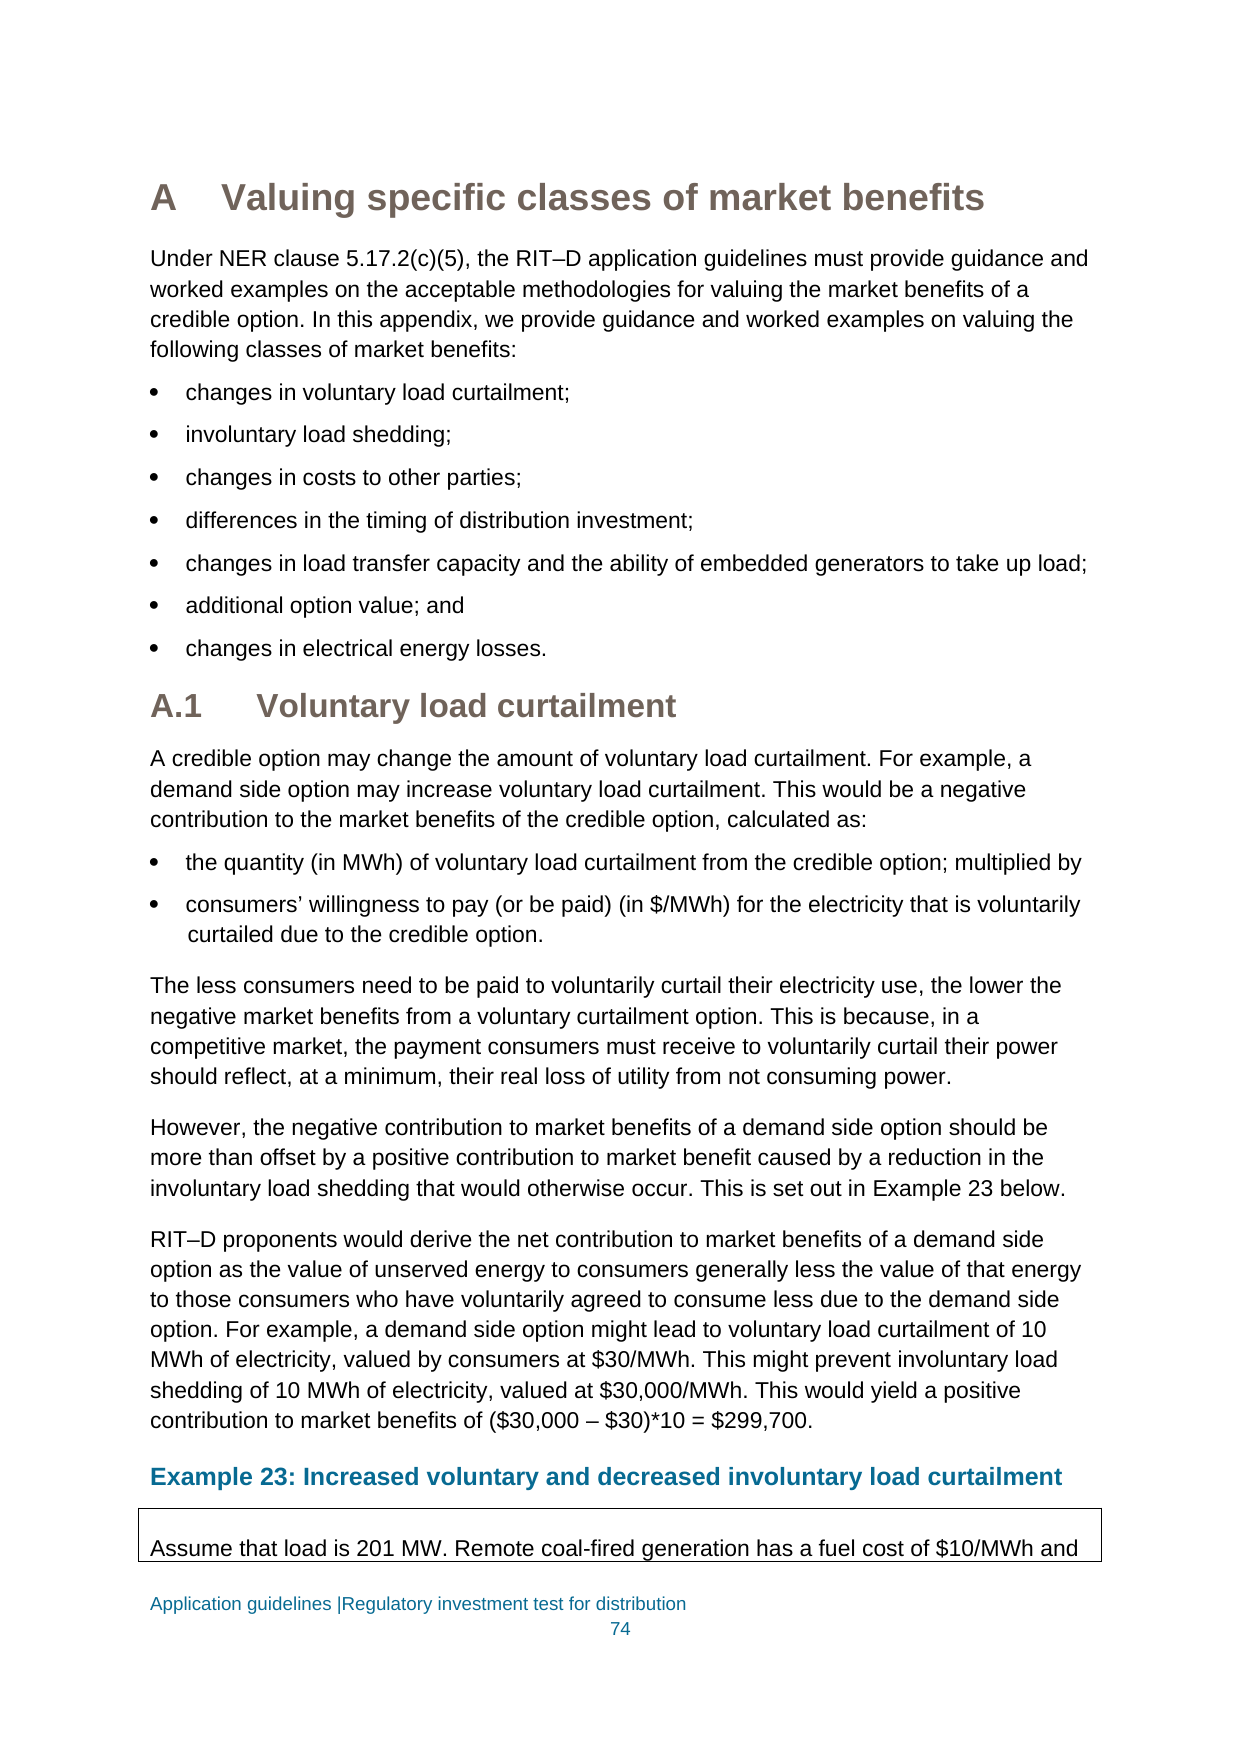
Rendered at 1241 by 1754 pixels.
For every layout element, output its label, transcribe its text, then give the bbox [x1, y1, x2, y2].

subtitle A.1 Voluntary load curtailment [150, 686, 1090, 724]
text changes in voluntary load curtailment; [150, 379, 1090, 405]
subtitle A Valuing specific classes of market benefits [150, 175, 1090, 218]
picture [442, 1600, 446, 1610]
text Example 23: Increased voluntary and decreased involuntary load curtailment [150, 1462, 1090, 1491]
text involuntary load shedding; [150, 421, 1090, 448]
text the quantity (in MWh) of voluntary load curtailment from the credible option; multiplied by [150, 848, 1090, 875]
text consumers’ willingness to pay (or be paid) (in $/MWh) for the electricity that is voluntarily curtailed due to the credible option. [150, 891, 1090, 948]
text changes in electrical energy losses. [150, 635, 1090, 661]
text additional option value; and [150, 592, 1090, 619]
picture [343, 1597, 350, 1610]
text A credible option may change the amount of voluntary load curtailment. For example, a demand side option may increase voluntary load curtailment. This would be a negative contribution to the market benefits of the credible option, calculated as: [150, 745, 1090, 832]
text Under NER clause 5.17.2(c)(5), the RIT–D application guidelines must provide guidance and worked examples on the acceptable methodologies for valuing the market benefits of a credible option. In this appendix, we provide guidance and worked examples on valuing the following classes of market benefits: [150, 245, 1090, 362]
text changes in costs to other parties; [150, 464, 1090, 491]
text changes in load transfer capacity and the ability of embedded generators to take up load; [150, 549, 1090, 576]
text RIT–D proponents would derive the net contribution to market benefits of a demand side option as the value of unserved energy to consumers generally less the value of that energy to those consumers who have voluntarily agreed to consume less due to the demand side option. For example, a demand side option might lead to voluntary load curtailment of 10 MWh of electricity, valued by consumers at $30/MWh. This might prevent involuntary load shedding of 10 MWh of electricity, valued at $30,000/MWh. This would yield a positive contribution to market benefits of ($30,000 ‒ $30)*10 = $299,700. [150, 1226, 1090, 1433]
text However, the negative contribution to market benefits of a demand side option should be more than offset by a positive contribution to market benefit caused by a reduction in the involuntary load shedding that would otherwise occur. This is set out in example 23 below. [150, 1114, 1090, 1201]
text differences in the timing of distribution investment; [150, 507, 1090, 533]
text The less consumers need to be paid to voluntarily curtail their electricity use, the lower the negative market benefits from a voluntary curtailment option. This is because, in a competitive market, the payment consumers must receive to voluntarily curtail their power should reflect, at a minimum, their real loss of utility from not consuming power. [150, 972, 1090, 1089]
